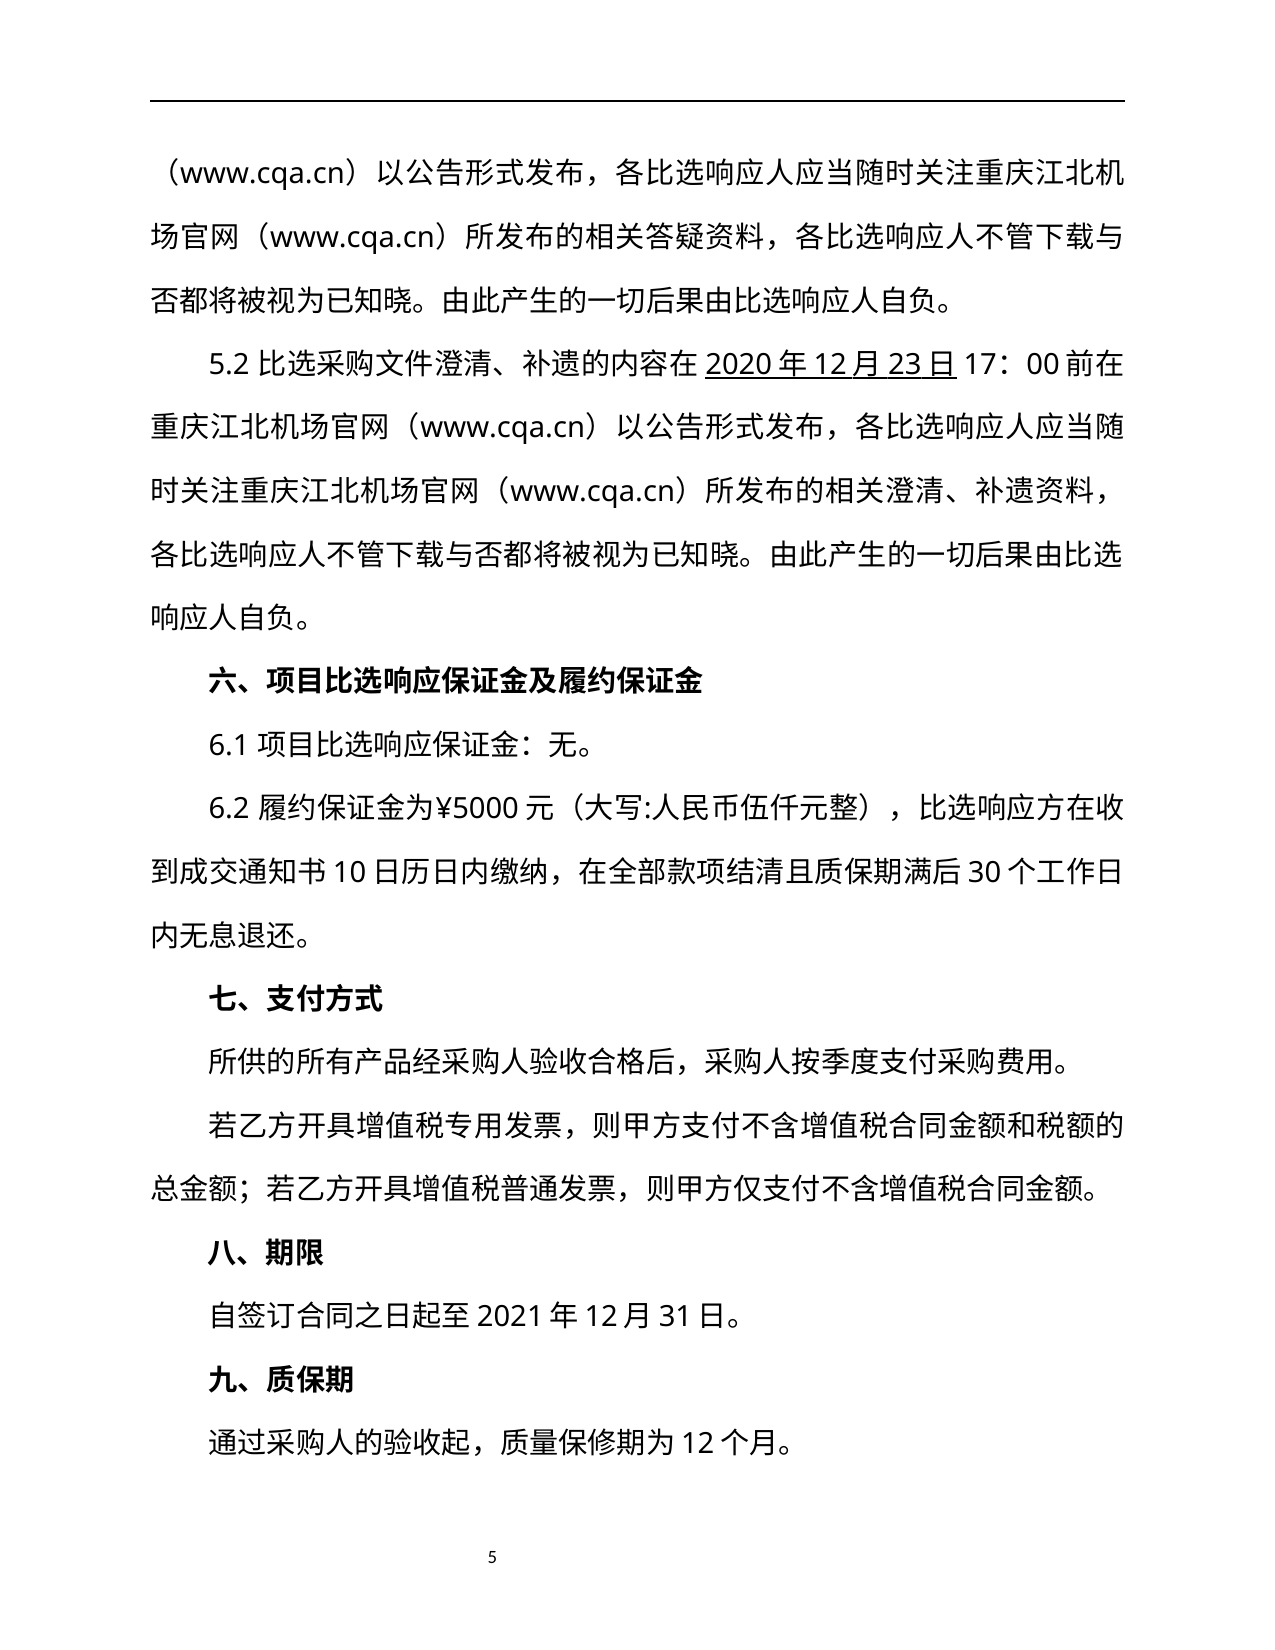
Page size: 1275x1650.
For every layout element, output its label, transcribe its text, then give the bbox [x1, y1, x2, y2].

text 自签订合同之日起至2021年12月31日。 [150, 1293, 1125, 1335]
text 5.2 比选采购文件澄清、补遗的内容在2020年12月23日 17：00前在重庆江北机场官网（www.cqa.cn）以公告形式发布，各比选响应人应当随时关注重庆江北机场官网（www.cqa.cn）所发布的相关澄清、补遗资料，各比选响应人不管下载与否都将被视为已知晓。由此产生的一切后果由比选响应人自负。 [150, 341, 1125, 637]
text 若乙方开具增值税专用发票，则甲方支付不含增值税合同金额和税额的总金额；若乙方开具增值税普通发票，则甲方仅支付不含增值税合同金额。 [150, 1102, 1125, 1208]
text 八、期限 [150, 1229, 1125, 1272]
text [150, 150, 1125, 319]
text 6.2 履约保证金为¥5000元（大写:人民币伍仟元整），比选响应方在收到成交通知书10日历日内缴纳，在全部款项结清且质保期满后30个工作日内无息退还。 [150, 785, 1125, 954]
text 通过采购人的验收起，质量保修期为12个月。 [150, 1420, 1125, 1462]
text 六、项目比选响应保证金及履约保证金 [150, 658, 1125, 700]
text 七、支付方式 [150, 976, 1125, 1018]
text 所供的所有产品经采购人验收合格后，采购人按季度支付采购费用。 [150, 1039, 1125, 1081]
list 九、质保期 [150, 1356, 1125, 1398]
text 6.1 项目比选响应保证金：无。 [150, 721, 1125, 764]
